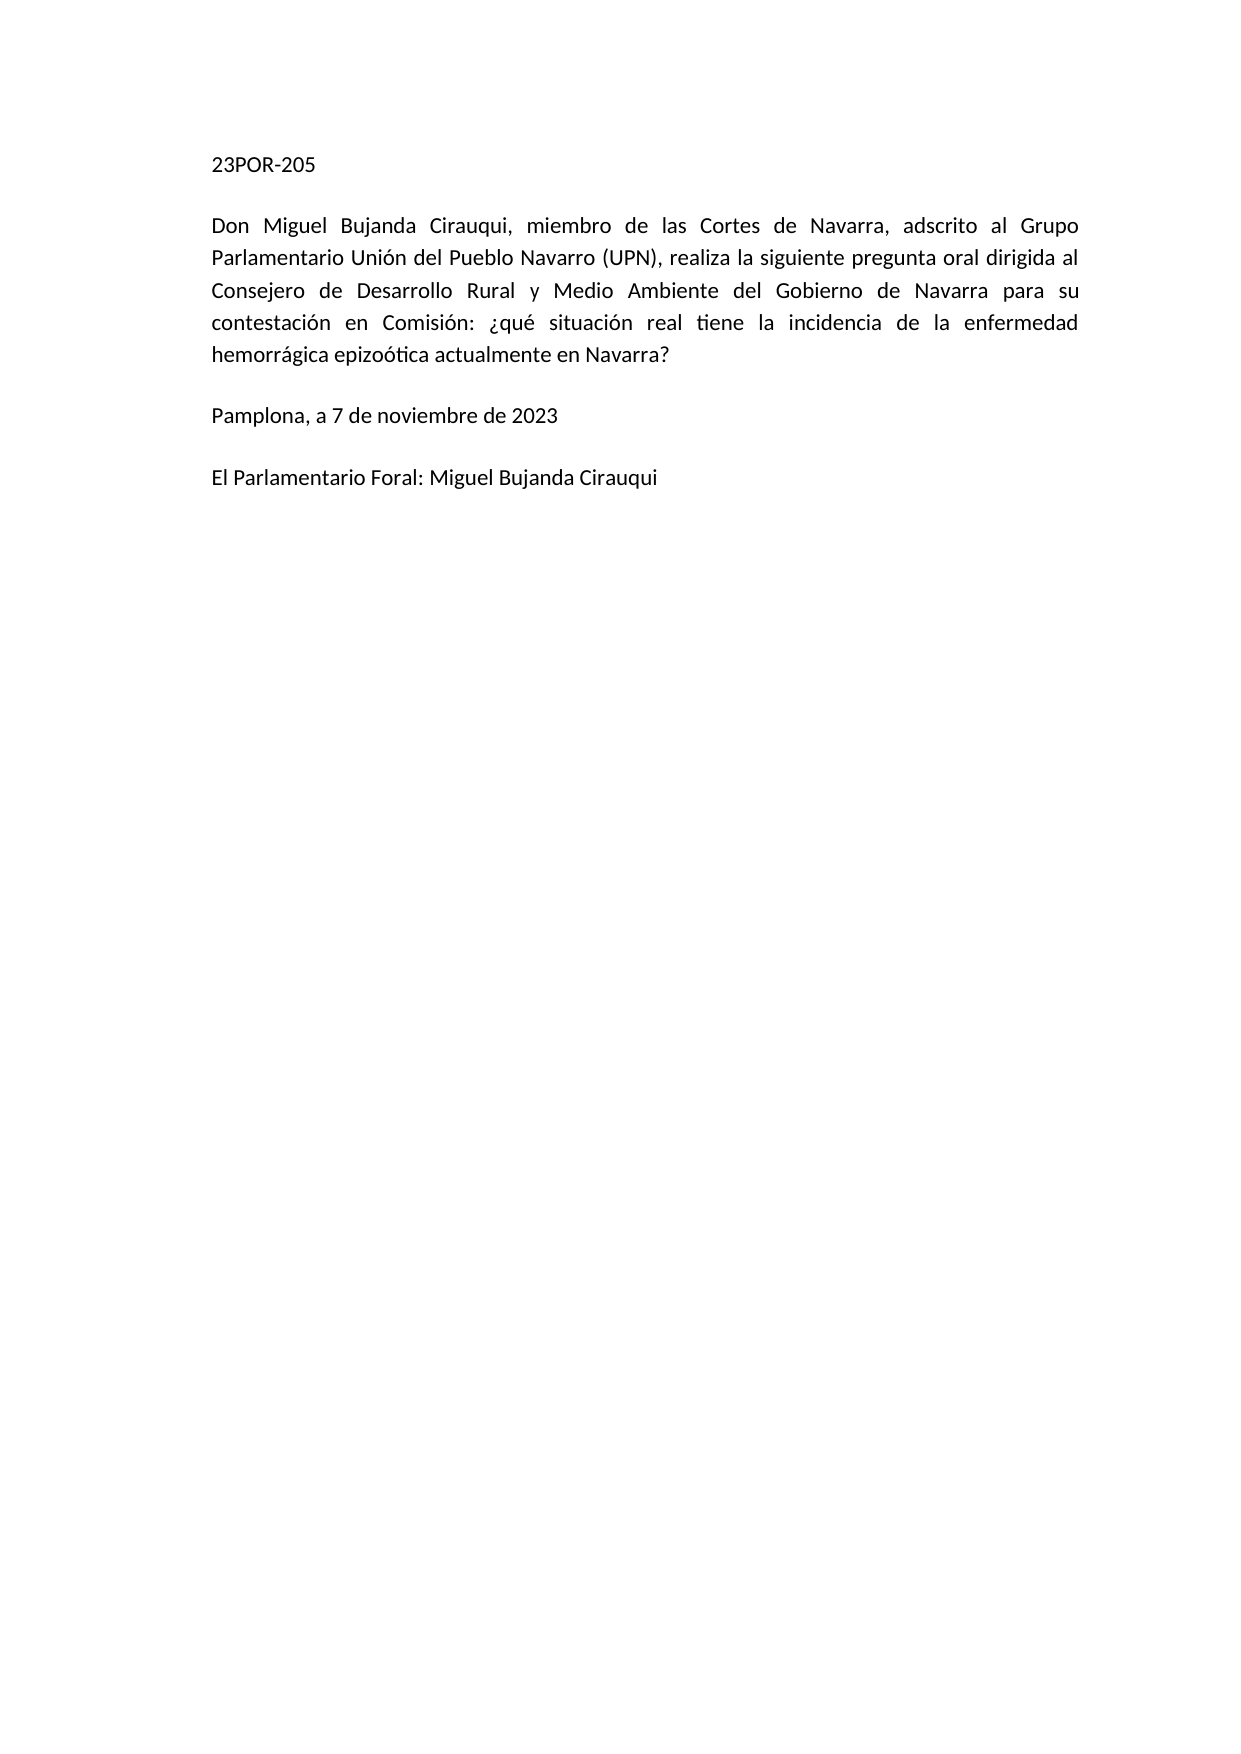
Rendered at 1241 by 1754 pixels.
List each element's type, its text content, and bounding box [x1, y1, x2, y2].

text El Parlamentario Foral: Miguel Bujanda Cirauqui [138, 463, 1079, 491]
text 23POR-205 [138, 150, 1128, 178]
text Pamplona, a 7 de noviembre de 2023 [211, 401, 1080, 429]
text Don Miguel Bujanda Cirauqui, miembro de las Cortes de Navarra, adscrito al Grupo Parlamentario Unión del Pueblo Navarro (UPN), realiza la siguiente pregunta oral dirigida al Consejero de Desarrollo Rural y Medio Ambiente del Gobierno de Navarra para su contestación en Comisión: ¿qué situación real tiene la incidencia de la enfermedad hemorrágica epizoótica actualmente en Navarra? [211, 211, 1080, 368]
